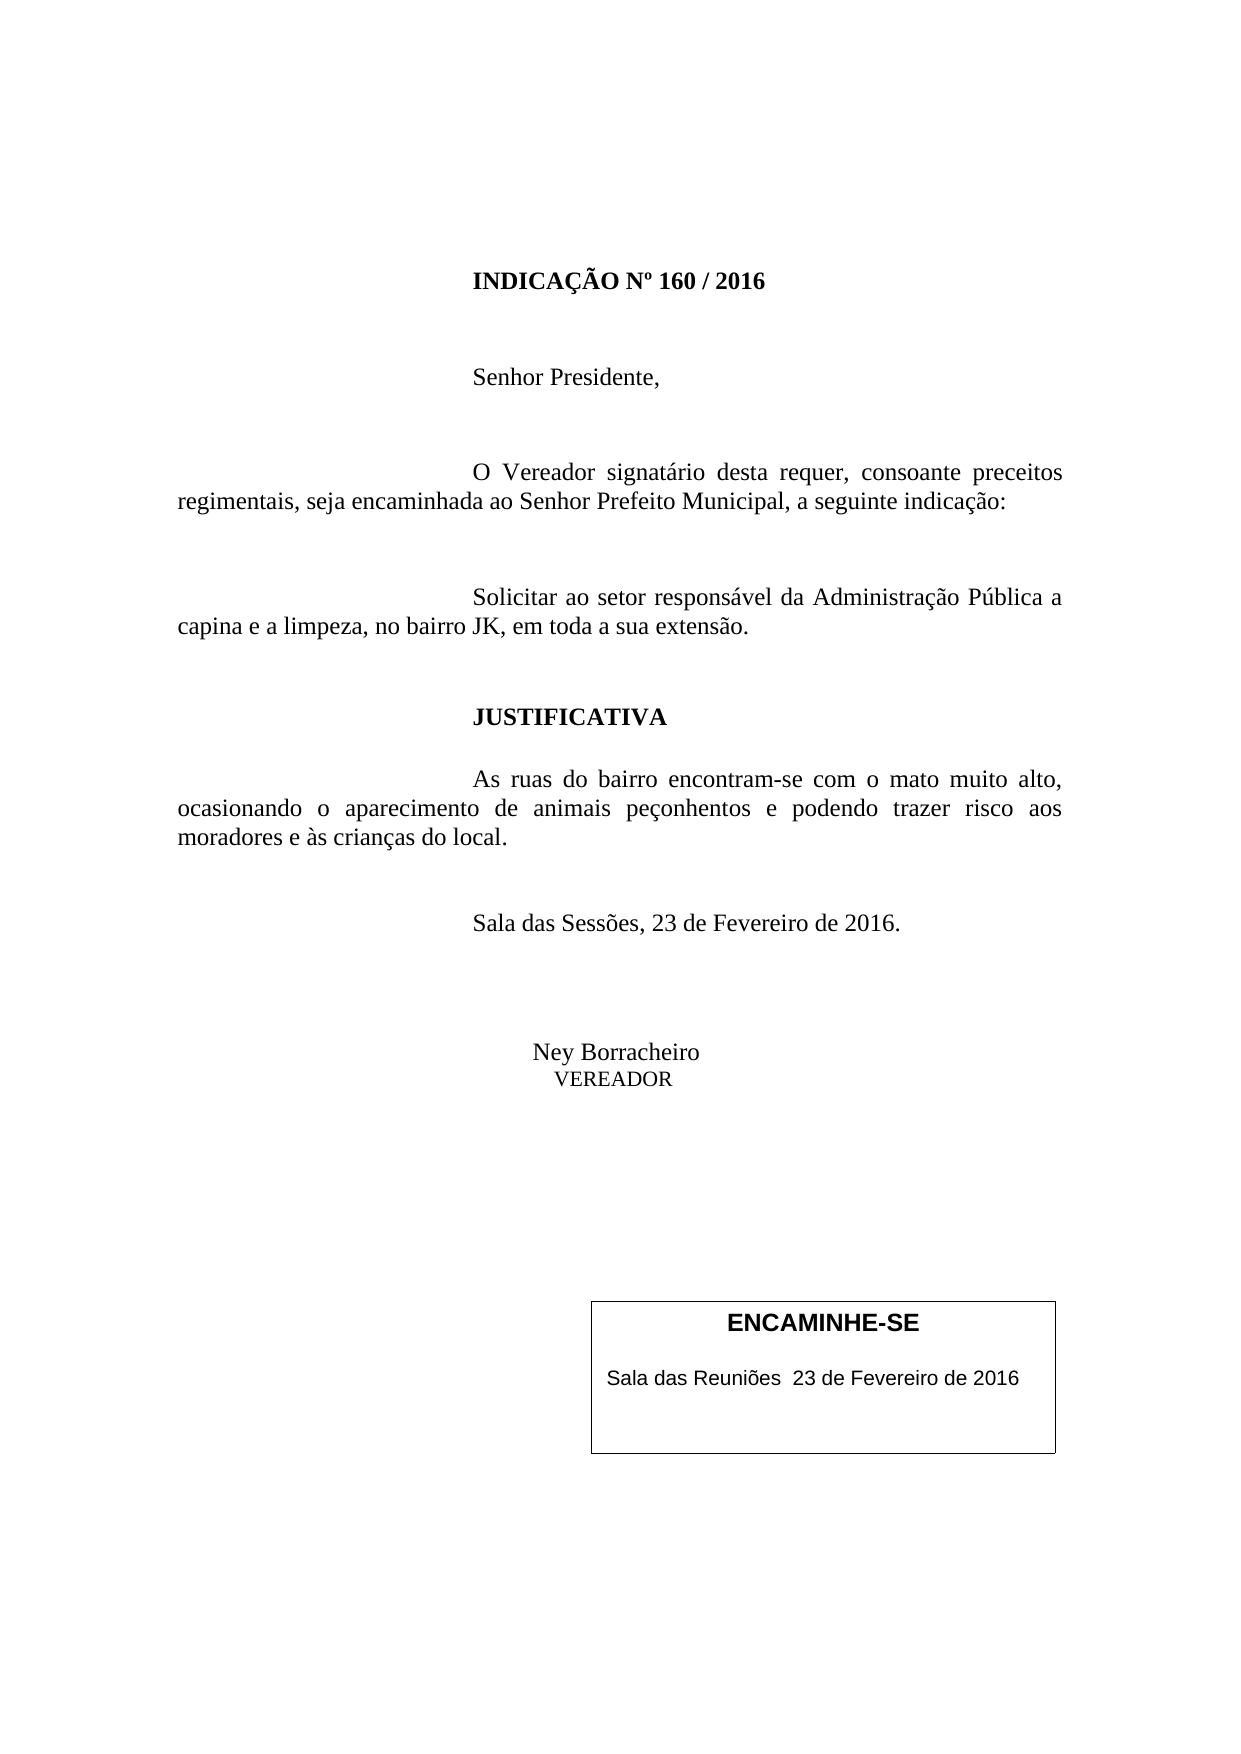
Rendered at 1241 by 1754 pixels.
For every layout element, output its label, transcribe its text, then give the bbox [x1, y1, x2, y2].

text As ruas do bairro encontram-se com o mato muito alto, ocasionando o aparecimento de animais peçonhentos e podendo trazer risco aos moradores e às crianças do local. [177, 764, 1063, 850]
text Solicitar ao setor responsável da Administração Pública a capina e a limpeza, no bairro JK, em toda a sua extensão. [177, 582, 1063, 639]
text O Vereador signatário desta requer, consoante preceitos regimentais, seja encaminhada ao Senhor Prefeito Municipal, a seguinte indicação: [177, 457, 1063, 515]
table_cell VEREADOR [170, 1066, 1056, 1095]
text Senhor Presidente, [472, 362, 1063, 390]
text INDICAÇÃO Nº 160 / 2016 [472, 266, 1063, 294]
text JUSTIFICATIVA [177, 702, 1004, 731]
text Sala das Sessões, 23 de Fevereiro de 2016. [472, 908, 1063, 937]
table_header Ney Borracheiro [170, 1037, 1056, 1066]
